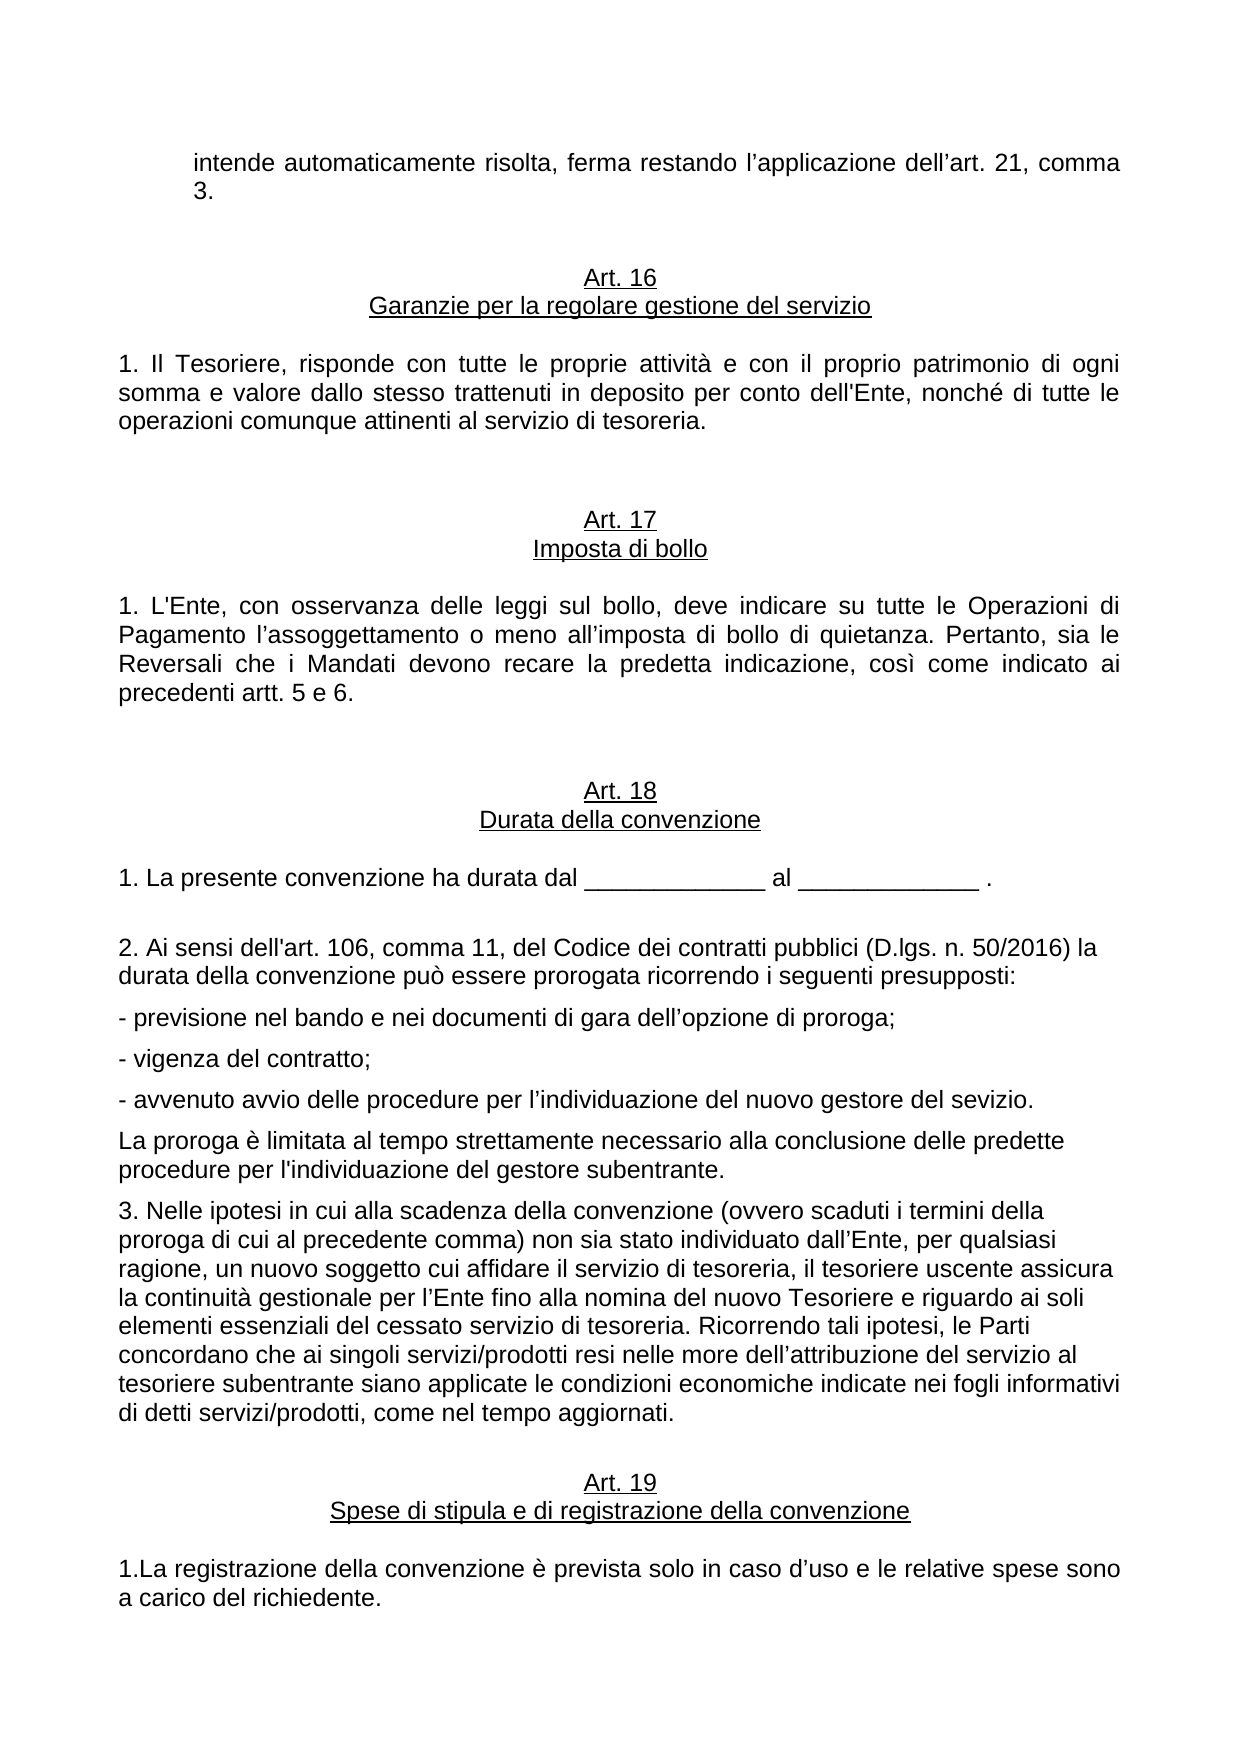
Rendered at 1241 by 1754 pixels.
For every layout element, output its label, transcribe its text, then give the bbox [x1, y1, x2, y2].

text 1. L'Ente, con osservanza delle leggi sul bollo, deve indicare su tutte le Operazioni di Pagamento l’assoggettamento o meno all’imposta di bollo di quietanza. Pertanto, sia le Reversali che i Mandati devono recare la predetta indicazione, così come indicato ai precedenti artt. 5 e 6. [118, 591, 1122, 706]
text Spese di stipula e di registrazione della convenzione [118, 1496, 1122, 1525]
text 3. Nelle ipotesi in cui alla scadenza della convenzione (ovvero scaduti i termini della proroga di cui al precedente comma) non sia stato individuato dall’Ente, per qualsiasi ragione, un nuovo soggetto cui affidare il servizio di tesoreria, il tesoriere uscente assicura la continuità gestionale per l’Ente fino alla nomina del nuovo Tesoriere e riguardo ai soli elementi essenziali del cessato servizio di tesoreria. Ricorrendo tali ipotesi, le Parti concordano che ai singoli servizi/prodotti resi nelle more dell’attribuzione del servizio al tesoriere subentrante siano applicate le condizioni economiche indicate nei fogli informativi di detti servizi/prodotti, come nel tempo aggiornati. [118, 1196, 1122, 1426]
text Art. 17 [118, 505, 1122, 534]
text 1. Il Tesoriere, risponde con tutte le proprie attività e con il proprio patrimonio di ogni somma e valore dallo stesso trattenuti in deposito per conto dell'Ente, nonché di tutte le operazioni comunque attinenti al servizio di tesoreria. [118, 349, 1122, 435]
text Garanzie per la regolare gestione del servizio [118, 291, 1122, 320]
text La proroga è limitata al tempo strettamente necessario alla conclusione delle predette procedure per l'individuazione del gestore subentrante. [118, 1126, 1122, 1184]
text Art. 18 [118, 776, 1122, 805]
text Durata della convenzione [118, 805, 1122, 834]
text 1. La presente convenzione ha durata dal _____________ al _____________ . [118, 863, 1122, 891]
text - vigenza del contratto; [118, 1044, 1122, 1073]
text Art. 16 [118, 263, 1122, 291]
text Imposta di bollo [118, 534, 1122, 563]
text - previsione nel bando e nei documenti di gara dell’opzione di proroga; [118, 1003, 1122, 1031]
text - avvenuto avvio delle procedure per l’individuazione del nuovo gestore del sevizio. [118, 1085, 1122, 1114]
text 1.La registrazione della convenzione è prevista solo in caso d’uso e le relative spese sono a carico del richiedente. [118, 1554, 1122, 1611]
text 2. Ai sensi dell'art. 106, comma 11, del Codice dei contratti pubblici (D.lgs. n. 50/2016) la durata della convenzione può essere prorogata ricorrendo i seguenti presupposti: [118, 933, 1122, 990]
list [156, 148, 1122, 205]
text Art. 19 [118, 1468, 1122, 1496]
